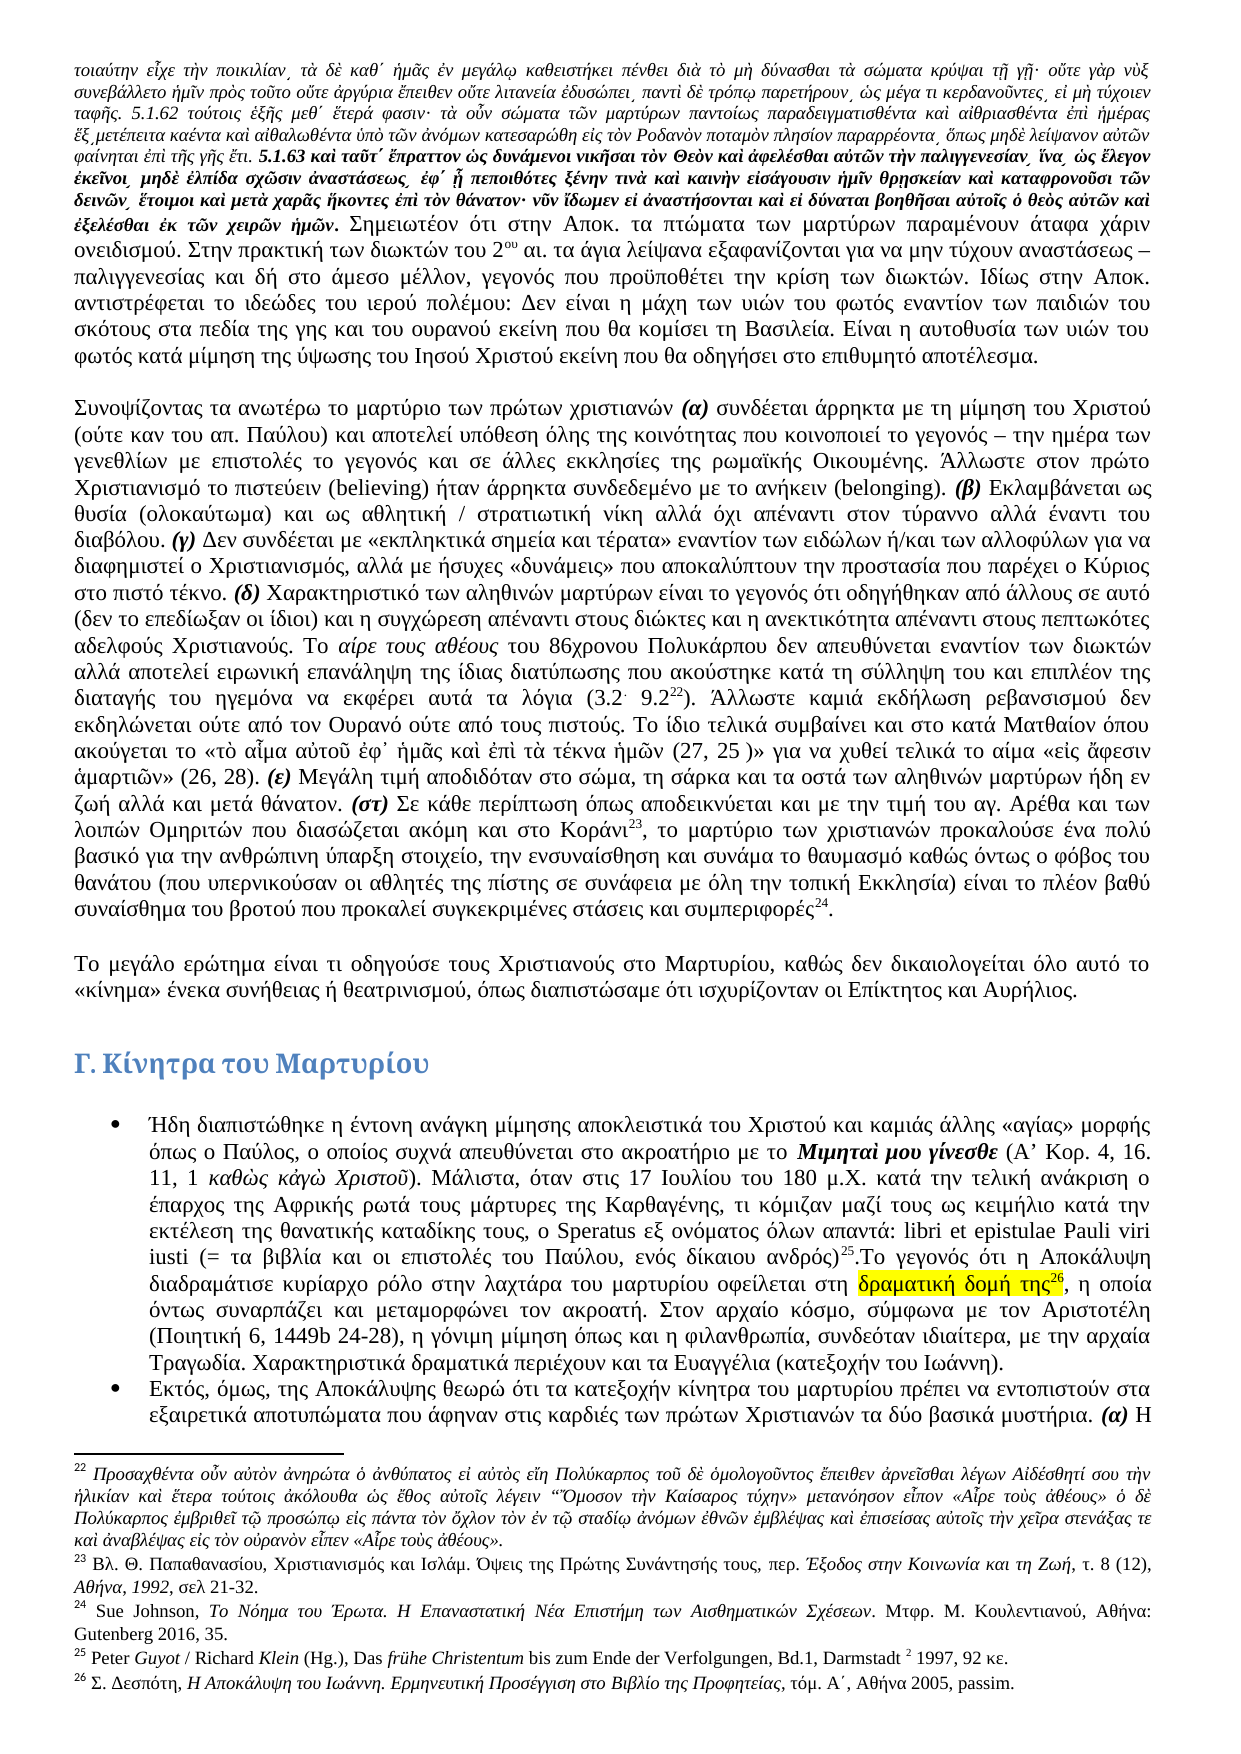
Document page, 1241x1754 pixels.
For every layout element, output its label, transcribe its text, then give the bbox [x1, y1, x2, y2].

subtitle Γ. Κίνητρα του Μαρτυρίου [74, 1049, 1152, 1081]
list Το μεγάλο ερώτημα είναι τι οδηγούσε τους Χριστιανούς στο Μαρτυρίου, καθώς δεν δικαιολογείται όλο αυτό το «κίνημα» ένεκα συνήθειας ή θεατρινισμού, όπως διαπιστώσαμε ότι ισχυρίζονταν οι Επίκτητος και Αυρήλιος. [74, 949, 1152, 1002]
list Ήδη διαπιστώθηκε η έντονη ανάγκη μίμησης αποκλειστικά του Χριστού και καμιάς άλλης «αγίας» μορφής όπως ο Παύλος, ο οποίος συχνά απευθύνεται στο ακροατήριο με το Μιμηταὶ μου γίνεσθε (Α’ Κορ. 4, 16. 11, 1 καθὼς κἀγὼ Χριστοῦ). Μάλιστα, όταν στις 17 Ιουλίου του 180 μ.Χ. κατά την τελική ανάκριση ο έπαρχος της Αφρικής ρωτά τους μάρτυρες της Καρθαγένης, τι κόμιζαν μαζί τους ως κειμήλιο κατά την εκτέλεση της θανατικής καταδίκης τους, ο Speratus εξ ονόματος όλων απαντά: libri et epistulae Pauli viri iusti (= τα βιβλία και οι επιστολές του Παύλου, ενός δίκαιου ανδρός).Το γεγονός ότι η Αποκάλυψη διαδραμάτισε κυρίαρχο ρόλο στην λαχτάρα του μαρτυρίου οφείλεται στη δραματική δομή της, η οποία όντως συναρπάζει και μεταμορφώνει τον ακροατή. Στον αρχαίο κόσμο, σύμφωνα με τον Αριστοτέλη (Ποιητική 6, 1449b 24-28), η γόνιμη μίμηση όπως και η φιλανθρωπία, συνδεόταν ιδιαίτερα, με την αρχαία Τραγωδία. Χαρακτηριστικά δραματικά περιέχουν και τα Ευαγγέλια (κατεξοχήν του Ιωάννη). [111, 1112, 1152, 1375]
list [111, 1375, 1152, 1428]
list Συνοψίζοντας τα ανωτέρω το μαρτύριο των πρώτων χριστιανών (α) συνδέεται άρρηκτα με τη μίμηση του Χριστού (ούτε καν του απ. Παύλου) και αποτελεί υπόθεση όλης της κοινότητας που κοινοποιεί το γεγονός – την ημέρα των γενεθλίων με επιστολές το γεγονός και σε άλλες εκκλησίες της ρωμαϊκής Οικουμένης. Άλλωστε στον πρώτο Χριστιανισμό το πιστεύειν (believing) ήταν άρρηκτα συνδεδεμένο με το ανήκειν (belonging). (β) Εκλαμβάνεται ως θυσία (ολοκαύτωμα) και ως αθλητική / στρατιωτική νίκη αλλά όχι απέναντι στον τύραννο αλλά έναντι του διαβόλου. (γ) Δεν συνδέεται με «εκπληκτικά σημεία και τέρατα» εναντίον των ειδώλων ή/και των αλλοφύλων για να διαφημιστεί ο Χριστιανισμός, αλλά με ήσυχες «δυνάμεις» που αποκαλύπτουν την προστασία που παρέχει ο Κύριος στο πιστό τέκνο. (δ) Χαρακτηριστικό των αληθινών μαρτύρων είναι το γεγονός ότι οδηγήθηκαν από άλλους σε αυτό (δεν το επεδίωξαν οι ίδιοι) και η συγχώρεση απέναντι στους διώκτες και η ανεκτικότητα απέναντι στους πεπτωκότες αδελφούς Χριστιανούς. Το αίρε τους αθέους του 86χρονου Πολυκάρπου δεν απευθύνεται εναντίον των διωκτών αλλά αποτελεί ειρωνική επανάληψη της ίδιας διατύπωσης που ακούστηκε κατά τη σύλληψη του και επιπλέον της διαταγής του ηγεμόνα να εκφέρει αυτά τα λόγια (3.2. 9.2). Άλλωστε καμιά εκδήλωση ρεβανσισμού δεν εκδηλώνεται ούτε από τον Ουρανό ούτε από τους πιστούς. Το ίδιο τελικά συμβαίνει και στο κατά Ματθαίον όπου ακούγεται το «τὸ αἷμα αὐτοῦ ἐφ᾽ ἡμᾶς καὶ ἐπὶ τὰ τέκνα ἡμῶν (27, 25 )» για να χυθεί τελικά το αίμα «εἰς ἄφεσιν ἁμαρτιῶν» (26, 28). (ε) Μεγάλη τιμή αποδιδόταν στο σώμα, τη σάρκα και τα οστά των αληθινών μαρτύρων ήδη εν ζωή αλλά και μετά θάνατον. (στ) Σε κάθε περίπτωση όπως αποδεικνύεται και με την τιμή του αγ. Αρέθα και των λοιπών Ομηριτών που διασώζεται ακόμη και στο Κοράνι, το μαρτύριο των χριστιανών προκαλούσε ένα πολύ βασικό για την ανθρώπινη ύπαρξη στοιχείο, την ενσυναίσθηση και συνάμα το θαυμασμό καθώς όντως ο φόβος του θανάτου (που υπερνικούσαν οι αθλητές της πίστης σε συνάφεια με όλη την τοπική Εκκλησία) είναι το πλέον βαθύ συναίσθημα του βροτού που προκαλεί συγκεκριμένες στάσεις και συμπεριφορές. [74, 394, 1152, 922]
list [36, 59, 1152, 368]
